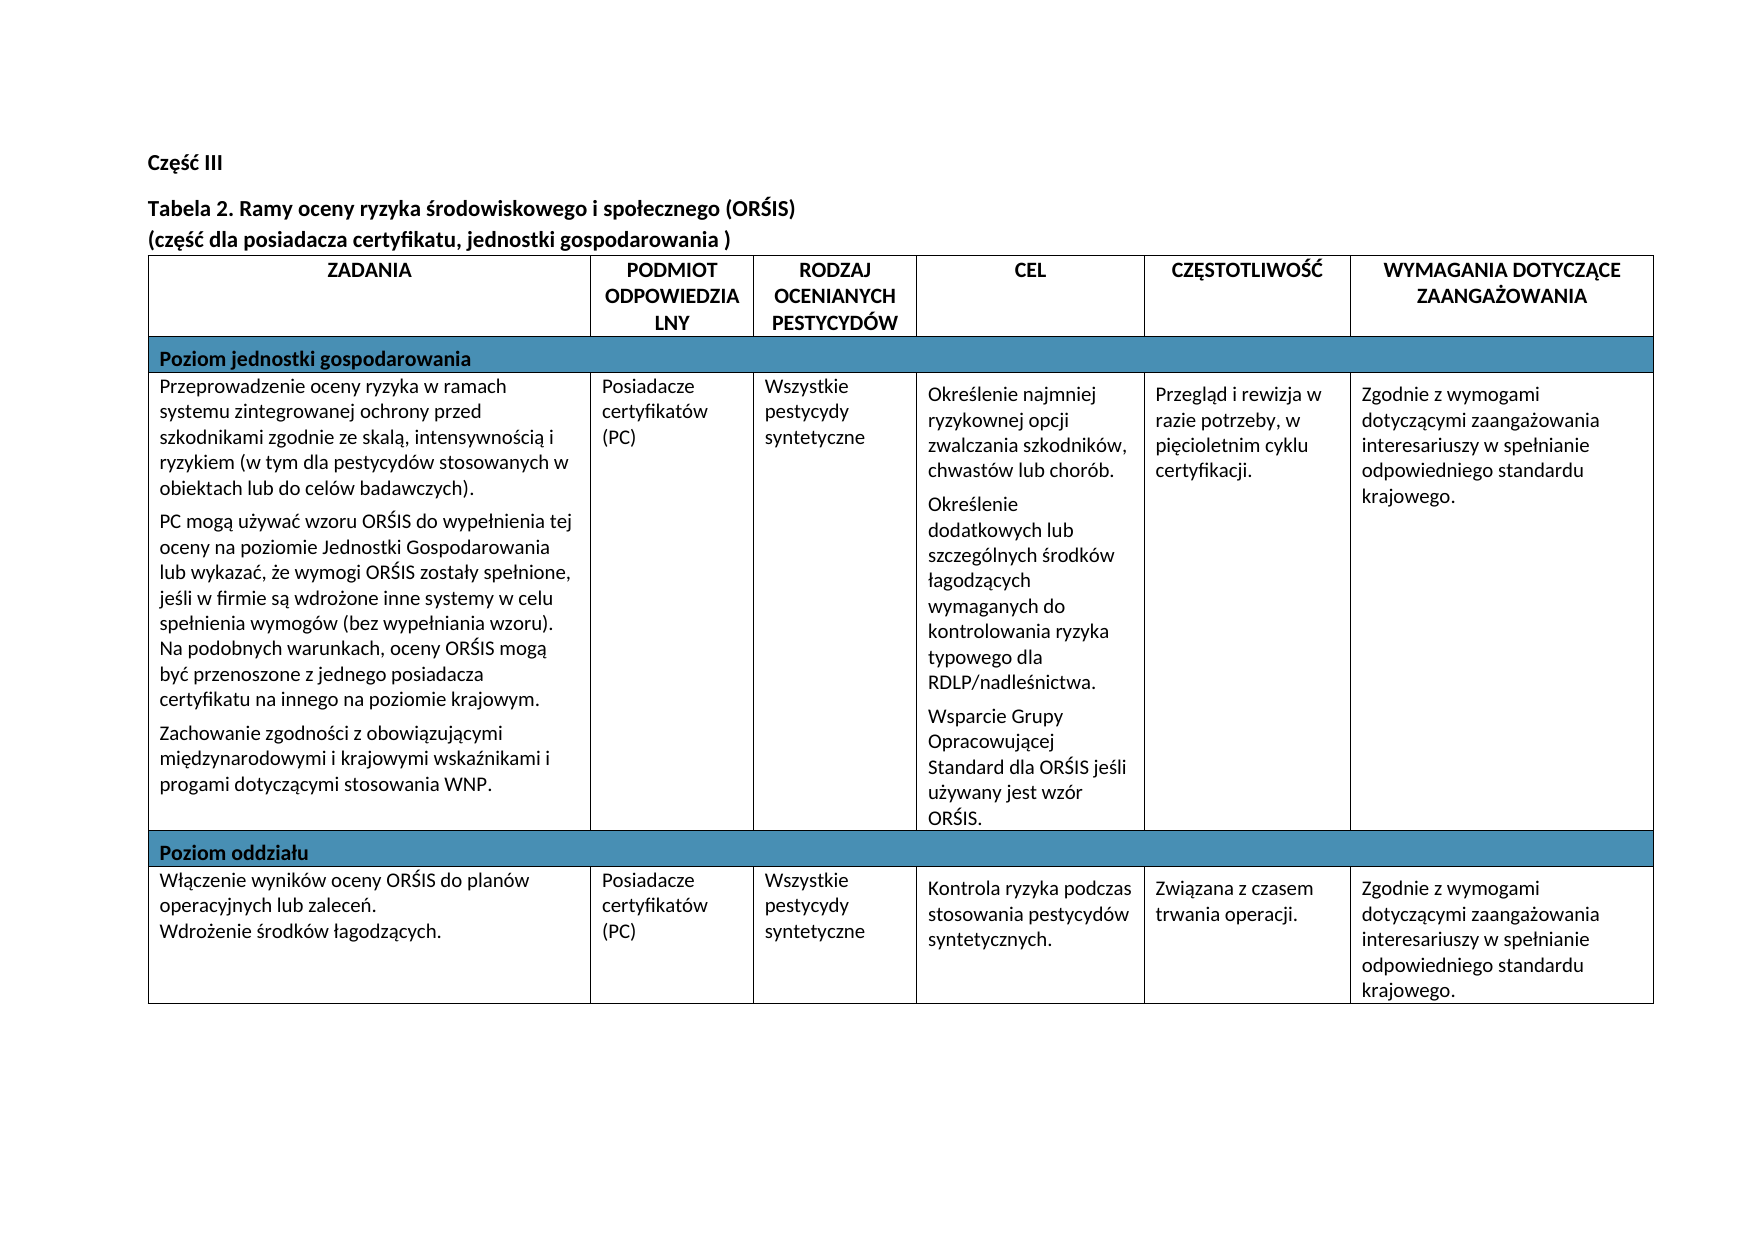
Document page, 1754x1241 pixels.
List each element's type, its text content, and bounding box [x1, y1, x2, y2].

table_cell Posiadacze certyfikatów (PC) [591, 373, 753, 830]
table_cell Poziom oddziału [149, 831, 1653, 866]
table_header WYMAGANIA DOTYCZĄCE ZAANGAŻOWANIA [1351, 256, 1653, 336]
text Tabela 2. Ramy oceny ryzyka środowiskowego i społecznego (ORŚIS) [148, 194, 1606, 222]
table_header PODMIOT ODPOWIEDZIALNY [591, 256, 753, 336]
table_header ZADANIA [149, 256, 590, 336]
table_cell Wszystkie pestycydy syntetyczne [754, 867, 916, 1003]
table_cell Związana z czasem trwania operacji. [1145, 867, 1350, 1003]
table_cell Zgodnie z wymogami dotyczącymi zaangażowania interesariuszy w spełnianie odpowiedniego standardu krajowego. [1351, 867, 1653, 1003]
table_cell Przegląd i rewizja w razie potrzeby, w pięcioletnim cyklu certyfikacji. [1145, 373, 1350, 830]
table_cell Poziom jednostki gospodarowania [149, 337, 1653, 372]
table_cell Włączenie wyników oceny ORŚIS do planów operacyjnych lub zaleceń. Wdrożenie środków łagodzących. [149, 867, 590, 1003]
table_header CZĘSTOTLIWOŚĆ [1145, 256, 1350, 336]
table_cell Kontrola ryzyka podczas stosowania pestycydów syntetycznych. [917, 867, 1144, 1003]
table_cell Posiadacze certyfikatów (PC) [591, 867, 753, 1003]
table_cell Określenie najmniej ryzykownej opcji zwalczania szkodników, chwastów lub chorób. Określenie dodatkowych lub szczególnych środków łagodzących wymaganych do kontrolowania ryzyka typowego dla RDLP/nadleśnictwa. Wsparcie Grupy Opracowującej Standard dla ORŚIS jeśli używany jest wzór ORŚIS. [917, 373, 1144, 830]
table_cell Wszystkie pestycydy syntetyczne [754, 373, 916, 830]
table_cell Zgodnie z wymogami dotyczącymi zaangażowania interesariuszy w spełnianie odpowiedniego standardu krajowego. [1351, 373, 1653, 830]
table_header RODZAJ OCENIANYCH PESTYCYDÓW [754, 256, 916, 336]
text (część dla posiadacza certyfikatu, jednostki gospodarowania ) [148, 225, 1606, 253]
table_cell Przeprowadzenie oceny ryzyka w ramach systemu zintegrowanej ochrony przed szkodnikami zgodnie ze skalą, intensywnością i ryzykiem (w tym dla pestycydów stosowanych w obiektach lub do celów badawczych). PC mogą używać wzoru ORŚIS do wypełnienia tej oceny na poziomie Jednostki Gospodarowania lub wykazać, że wymogi ORŚIS zostały spełnione, jeśli w firmie są wdrożone inne systemy w celu spełnienia wymogów (bez wypełniania wzoru). Na podobnych warunkach, oceny ORŚIS mogą być przenoszone z jednego posiadacza certyfikatu na innego na poziomie krajowym. Zachowanie zgodności z obowiązującymi międzynarodowymi i krajowymi wskaźnikami i progami dotyczącymi stosowania WNP. [149, 373, 590, 830]
table_header CEL [917, 256, 1144, 336]
text Część III [148, 148, 1606, 176]
